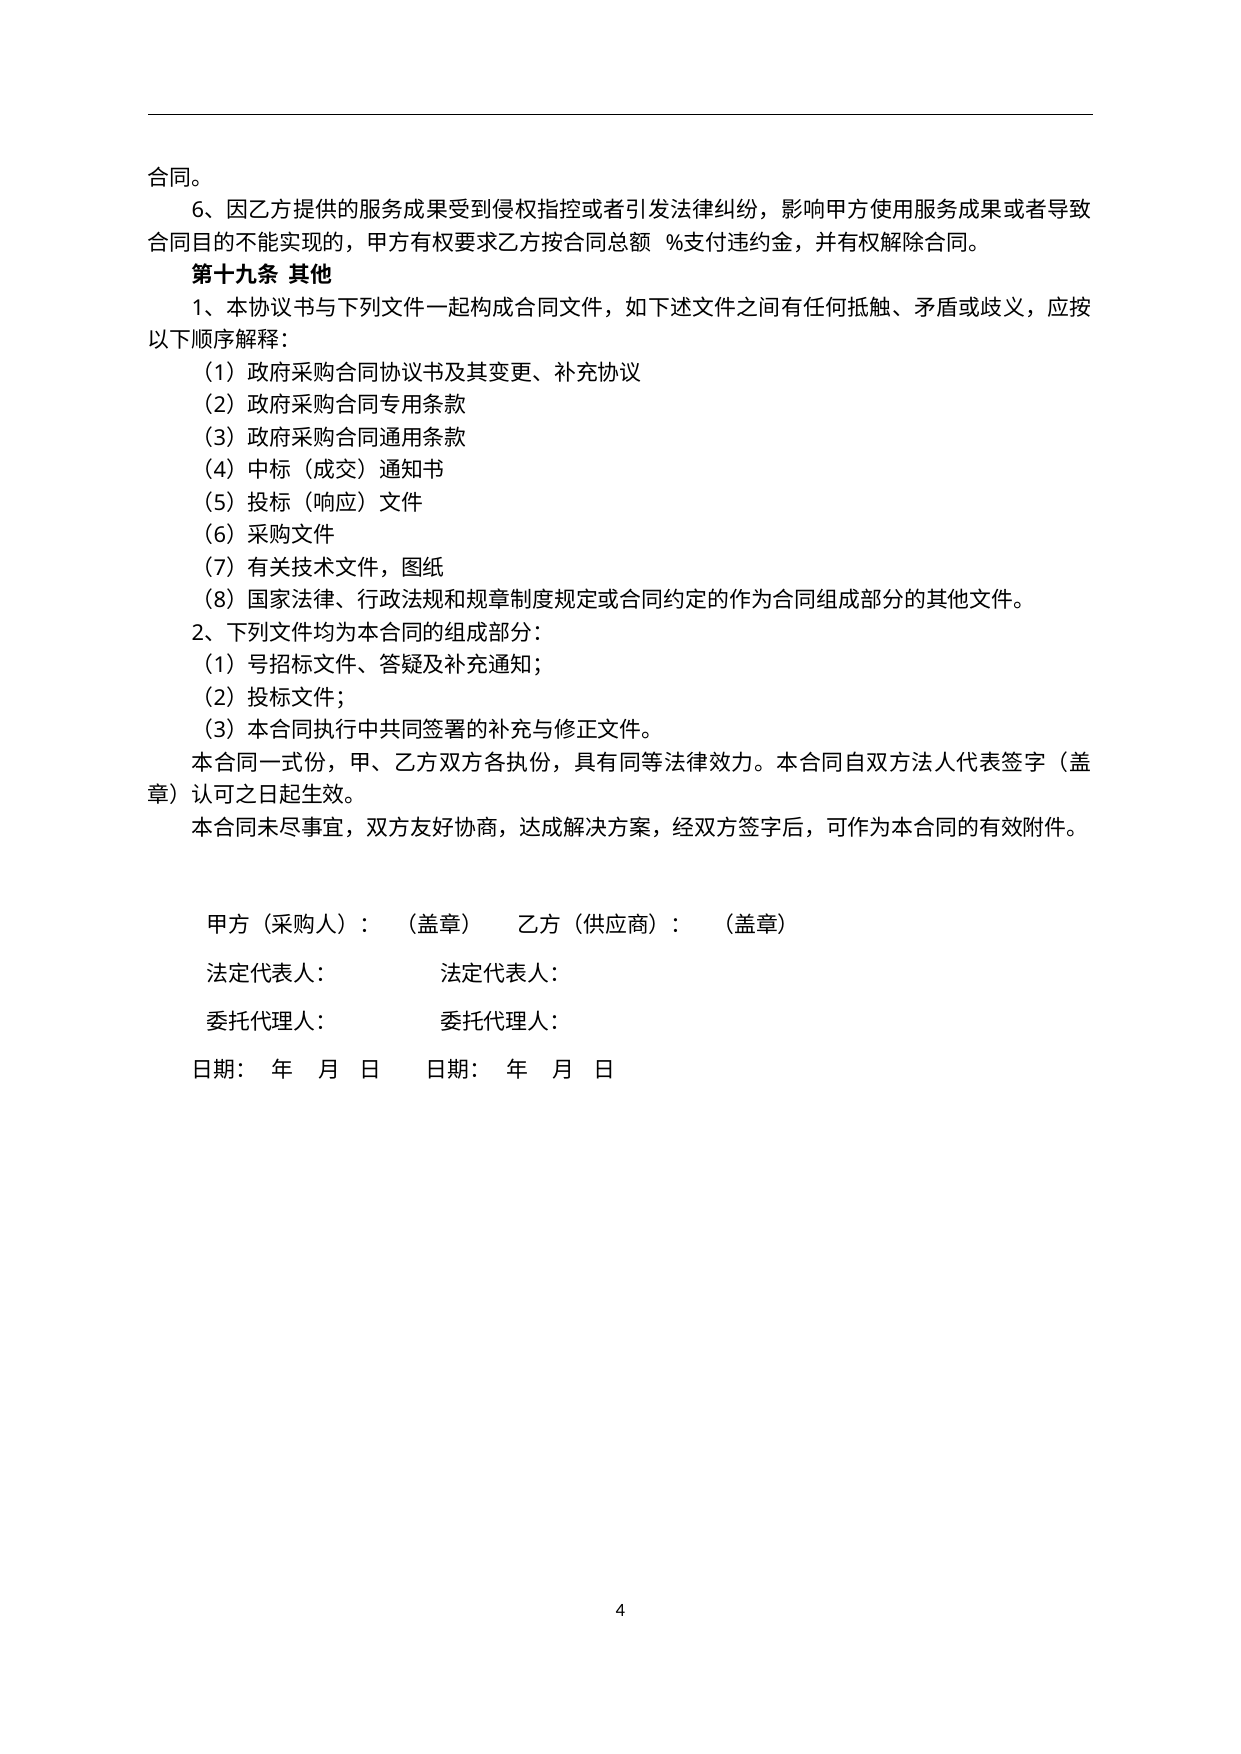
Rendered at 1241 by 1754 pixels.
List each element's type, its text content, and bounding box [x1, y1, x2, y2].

text （1）号招标文件、答疑及补充通知； [148, 647, 1093, 679]
text 1、本协议书与下列文件一起构成合同文件，如下述文件之间有任何抵触、矛盾或歧义，应按以下顺序解释： [148, 289, 1093, 354]
text （5）投标（响应）文件 [148, 484, 1093, 517]
text （6）采购文件 [148, 517, 1093, 549]
text 法定代表人： 法定代表人： [148, 955, 1093, 988]
text （8）国家法律、行政法规和规章制度规定或合同约定的作为合同组成部分的其他文件。 [148, 582, 1093, 614]
text 第十九条 其他 [148, 257, 1093, 289]
text 本合同一式份，甲、乙方双方各执份，具有同等法律效力。本合同自双方法人代表签字（盖章）认可之日起生效。 [148, 744, 1093, 809]
text （7）有关技术文件，图纸 [148, 549, 1093, 582]
text （2）投标文件； [148, 679, 1093, 712]
text （3）本合同执行中共同签署的补充与修正文件。 [148, 712, 1093, 744]
text 日期： 年 月 日 日期： 年 月 日 [148, 1052, 1093, 1084]
text 2、下列文件均为本合同的组成部分： [148, 614, 1093, 647]
text （1）政府采购合同协议书及其变更、补充协议 [148, 354, 1093, 387]
text （3）政府采购合同通用条款 [148, 419, 1093, 452]
text 委托代理人： 委托代理人： [148, 1003, 1093, 1036]
text （4）中标（成交）通知书 [148, 452, 1093, 484]
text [148, 159, 1093, 192]
text 6、因乙方提供的服务成果受到侵权指控或者引发法律纠纷，影响甲方使用服务成果或者导致合同目的不能实现的，甲方有权要求乙方按合同总额 %支付违约金，并有权解除合同。 [148, 192, 1093, 257]
text （2）政府采购合同专用条款 [148, 387, 1093, 419]
text 本合同未尽事宜，双方友好协商，达成解决方案，经双方签字后，可作为本合同的有效附件。 [148, 809, 1093, 842]
text 甲方（采购人）： （盖章） 乙方（供应商）： （盖章） [148, 907, 1093, 939]
